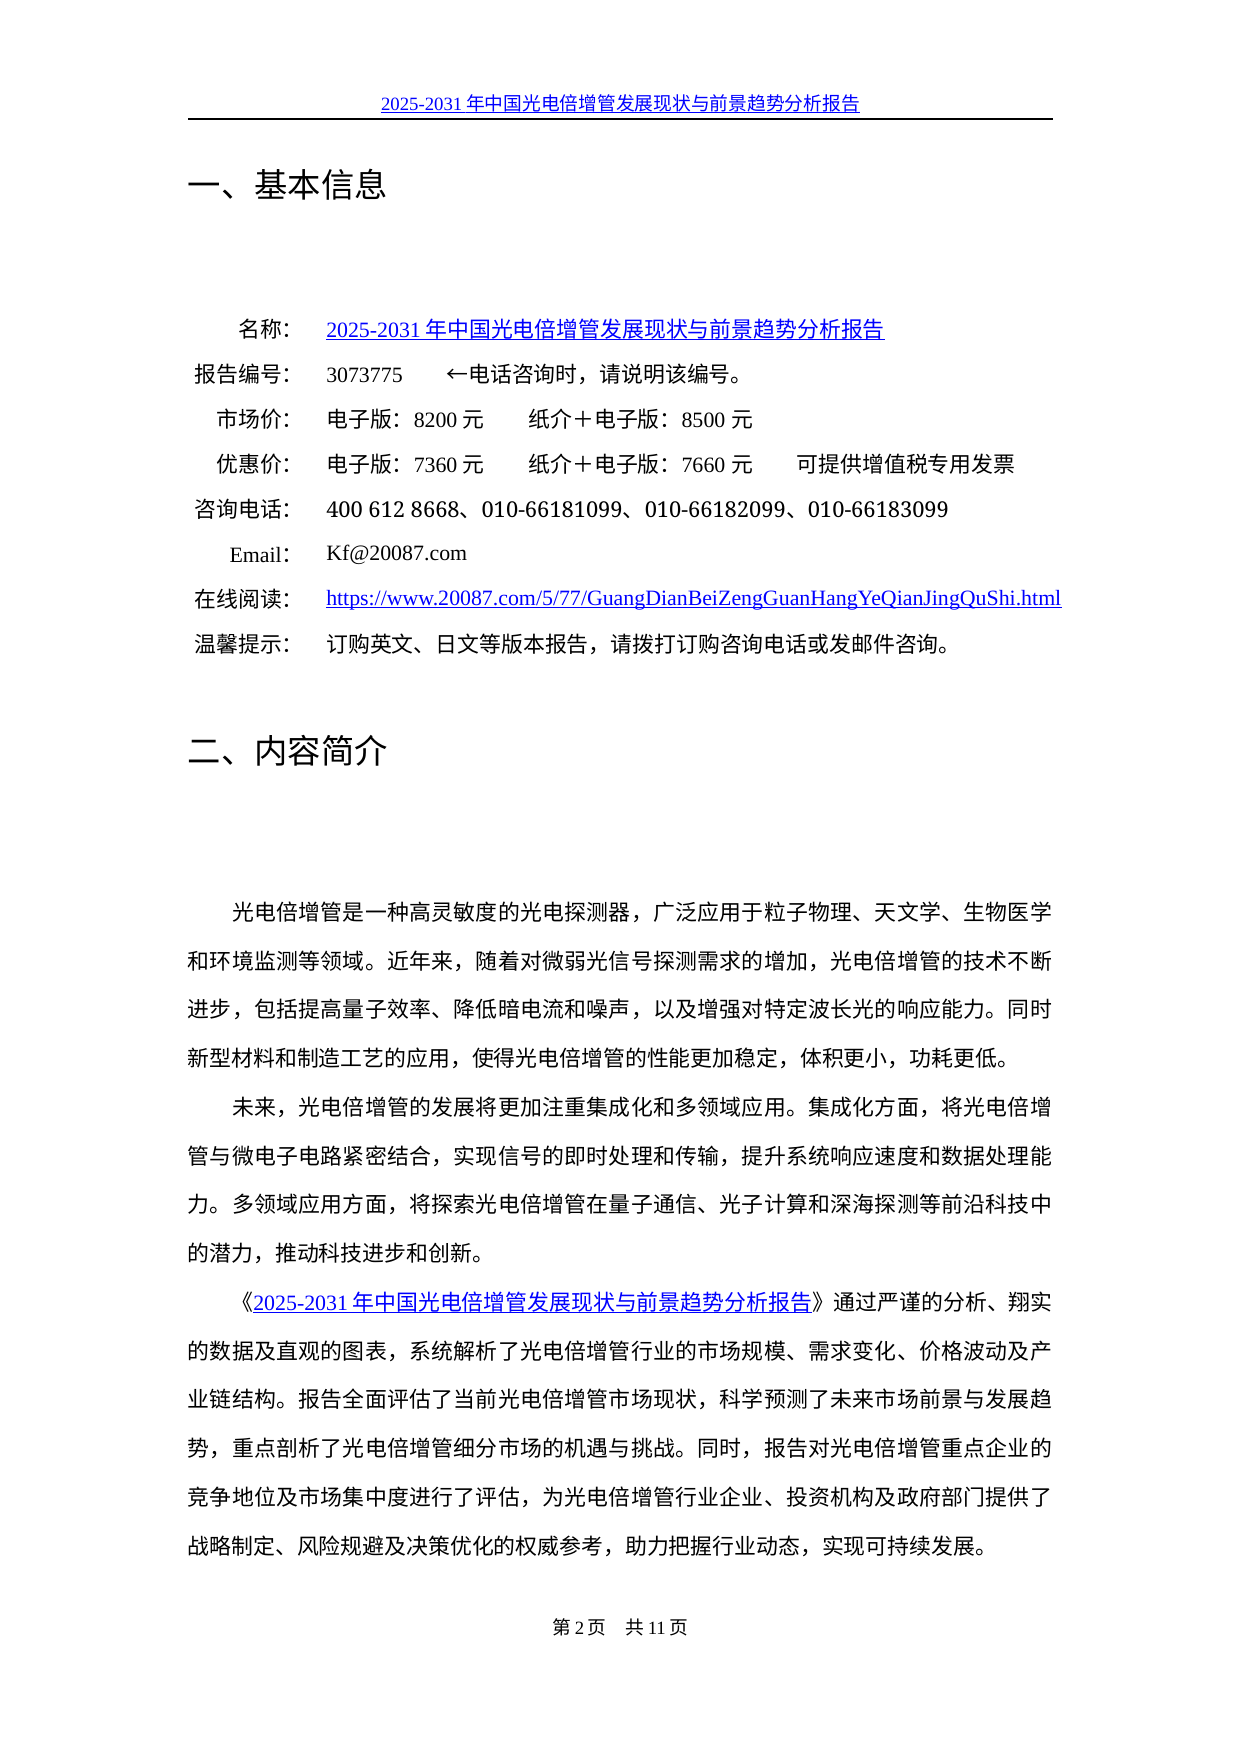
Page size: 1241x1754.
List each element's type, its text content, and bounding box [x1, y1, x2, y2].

table_cell 3073775 ←电话咨询时，请说明该编号。 [315, 357, 1073, 402]
table_cell Email： [167, 537, 315, 582]
table_cell 咨询电话： [167, 492, 315, 537]
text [187, 894, 1053, 1561]
table_header 2025-2031年中国光电倍增管发展现状与前景趋势分析报告 [315, 312, 1073, 357]
table_cell 市场价： [167, 402, 315, 447]
table_cell Kf@20087.com [315, 537, 1073, 582]
table_cell 400 612 8668、010-66181099、010-66182099、010-66183099 [315, 492, 1073, 537]
table_cell 电子版：7360 元 纸介＋电子版：7660 元 可提供增值税专用发票 [315, 447, 1073, 492]
table_cell 在线阅读： [167, 582, 315, 627]
table_cell 报告编号： [167, 357, 315, 402]
title 二、内容简介 [187, 717, 1053, 782]
table_cell 电子版：8200 元 纸介＋电子版：8500 元 [315, 402, 1073, 447]
table_cell [315, 582, 1073, 627]
table_cell 优惠价： [167, 447, 315, 492]
table_cell 温馨提示： [167, 627, 315, 672]
table_header 名称： [167, 312, 315, 357]
table_cell 订购英文、日文等版本报告，请拨打订购咨询电话或发邮件咨询。 [315, 627, 1073, 672]
title 一、基本信息 [187, 150, 1053, 215]
